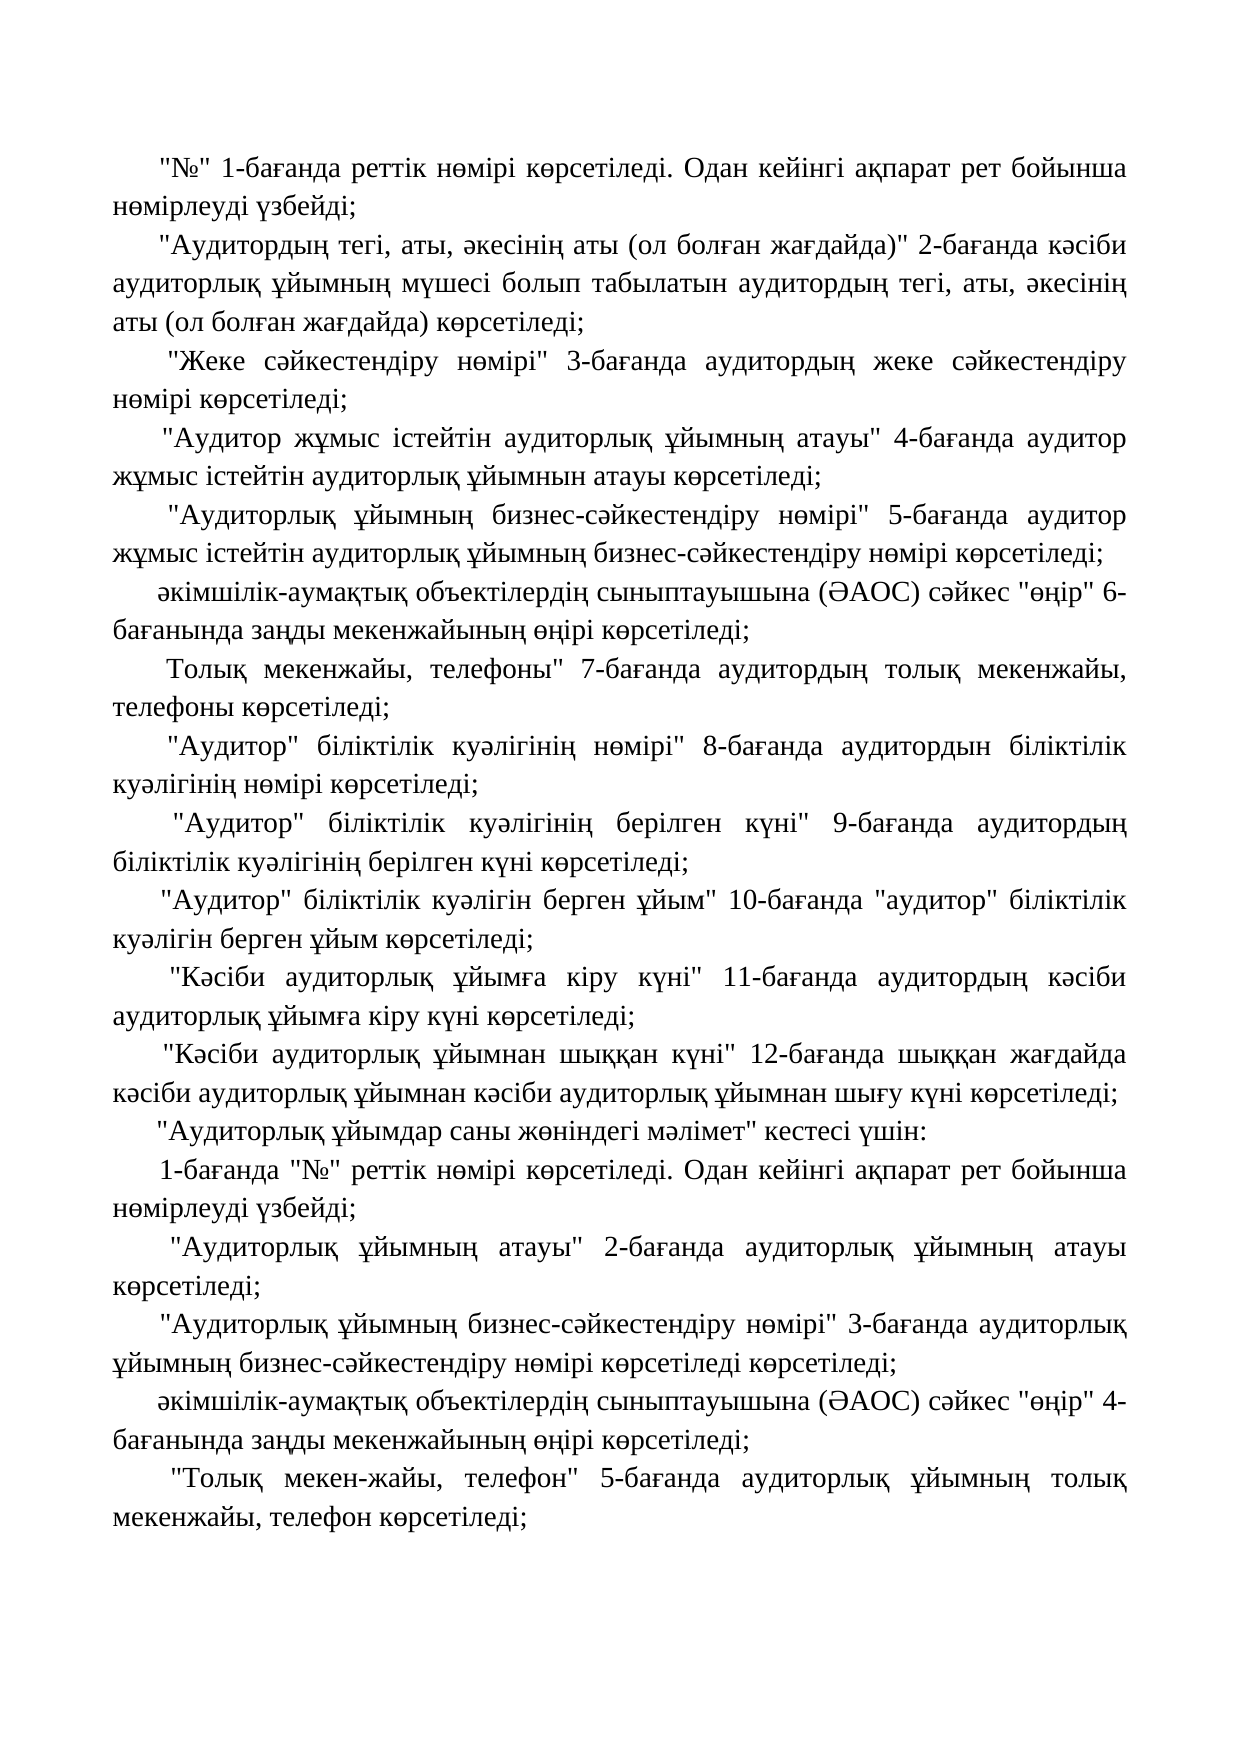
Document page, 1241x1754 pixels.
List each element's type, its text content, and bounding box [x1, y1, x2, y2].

text 1-бағанда "№" реттік нөмірі көрсетіледі. Одан кейiнгi ақпарат рет бойынша нөмiрлеудi үзбейді; [112, 1152, 1128, 1224]
text "Аудиторлық ұйымдар саны жөніндегі мәлімет" кестесі үшін: [112, 1113, 1128, 1147]
text әкімшілік-аумақтық объектілердің сыныптауышына (ӘАОС) сәйкес "өңір" 4-бағанында заңды мекенжайының өңірі көрсетіледі; [112, 1383, 1128, 1455]
text Толық мекенжайы, телефоны" 7-бағанда аудитордың толық мекенжайы, телефоны көрсетіледі; [112, 651, 1128, 723]
text әкімшілік-аумақтық объектілердің сыныптауышына (ӘАОС) сәйкес "өңір" 6-бағанында заңды мекенжайының өңірі көрсетіледі; [112, 574, 1128, 646]
text "Аудитордың тегі, аты, әкесінің аты (ол болған жағдайда)" 2-бағанда кәсіби аудиторлық ұйымның мүшесі болып табылатын аудитордың тегі, аты, әкесінің аты (ол болған жағдайда) көрсетіледі; [112, 227, 1128, 338]
text "Аудиторлық ұйымның бизнес-сәйкестендiру нөмiрi" 5-бағанда аудитор жұмыс істейтін аудиторлық ұйымның бизнес-сәйкестендiру нөмiрi көрсетiледi; [112, 497, 1128, 569]
text "Аудитор" біліктілік куәлігінің берілген күні" 9-бағанда аудитордың біліктілік куәлігінің берілген күні көрсетіледі; [112, 805, 1128, 877]
text "Кәсіби аудиторлық ұйымнан шыққан күні" 12-бағанда шыққан жағдайда кәсіби аудиторлық ұйымнан кәсіби аудиторлық ұйымнан шығу күні көрсетіледі; [112, 1036, 1128, 1108]
text "Аудиторлық ұйымның атауы" 2-бағанда аудиторлық ұйымның атауы көрсетіледі; [112, 1229, 1128, 1301]
text "Аудиторлық ұйымның бизнес-сәйкестендiру нөмiрi" 3-бағанда аудиторлық ұйымның бизнес-сәйкестендiру нөмiрi көрсетiледi көрсетіледі; [112, 1306, 1128, 1378]
text "Аудитор жұмыс істейтін аудиторлық ұйымның атауы" 4-бағанда аудитор жұмыс істейтін аудиторлық ұйымнын атауы көрсетіледі; [112, 420, 1128, 492]
text "Аудитор" біліктілік куәлігін берген ұйым" 10-бағанда "аудитор" біліктілік куәлігін берген ұйым көрсетіледі; [112, 882, 1128, 954]
text "Толық мекен-жайы, телефон" 5-бағанда аудиторлық ұйымның толық мекенжайы, телефон көрсетіледі; [112, 1460, 1128, 1532]
text "№" 1-бағанда реттік нөмірі көрсетіледі. Одан кейiнгi ақпарат рет бойынша нөмiрлеудi үзбейді; [112, 150, 1128, 222]
text "Аудитор" біліктілік куәлігінің нөмірі" 8-бағанда аудитордын біліктілік куәлігінің нөмірі көрсетіледі; [112, 728, 1128, 800]
text "Жеке сәйкестендіру нөмірі" 3-бағанда аудитордың жеке сәйкестендіру нөмірі көрсетіледі; [112, 343, 1128, 415]
text "Кәсіби аудиторлық ұйымға кіру күні" 11-бағанда аудитордың кәсіби аудиторлық ұйымға кіру күні көрсетіледі; [112, 959, 1128, 1031]
